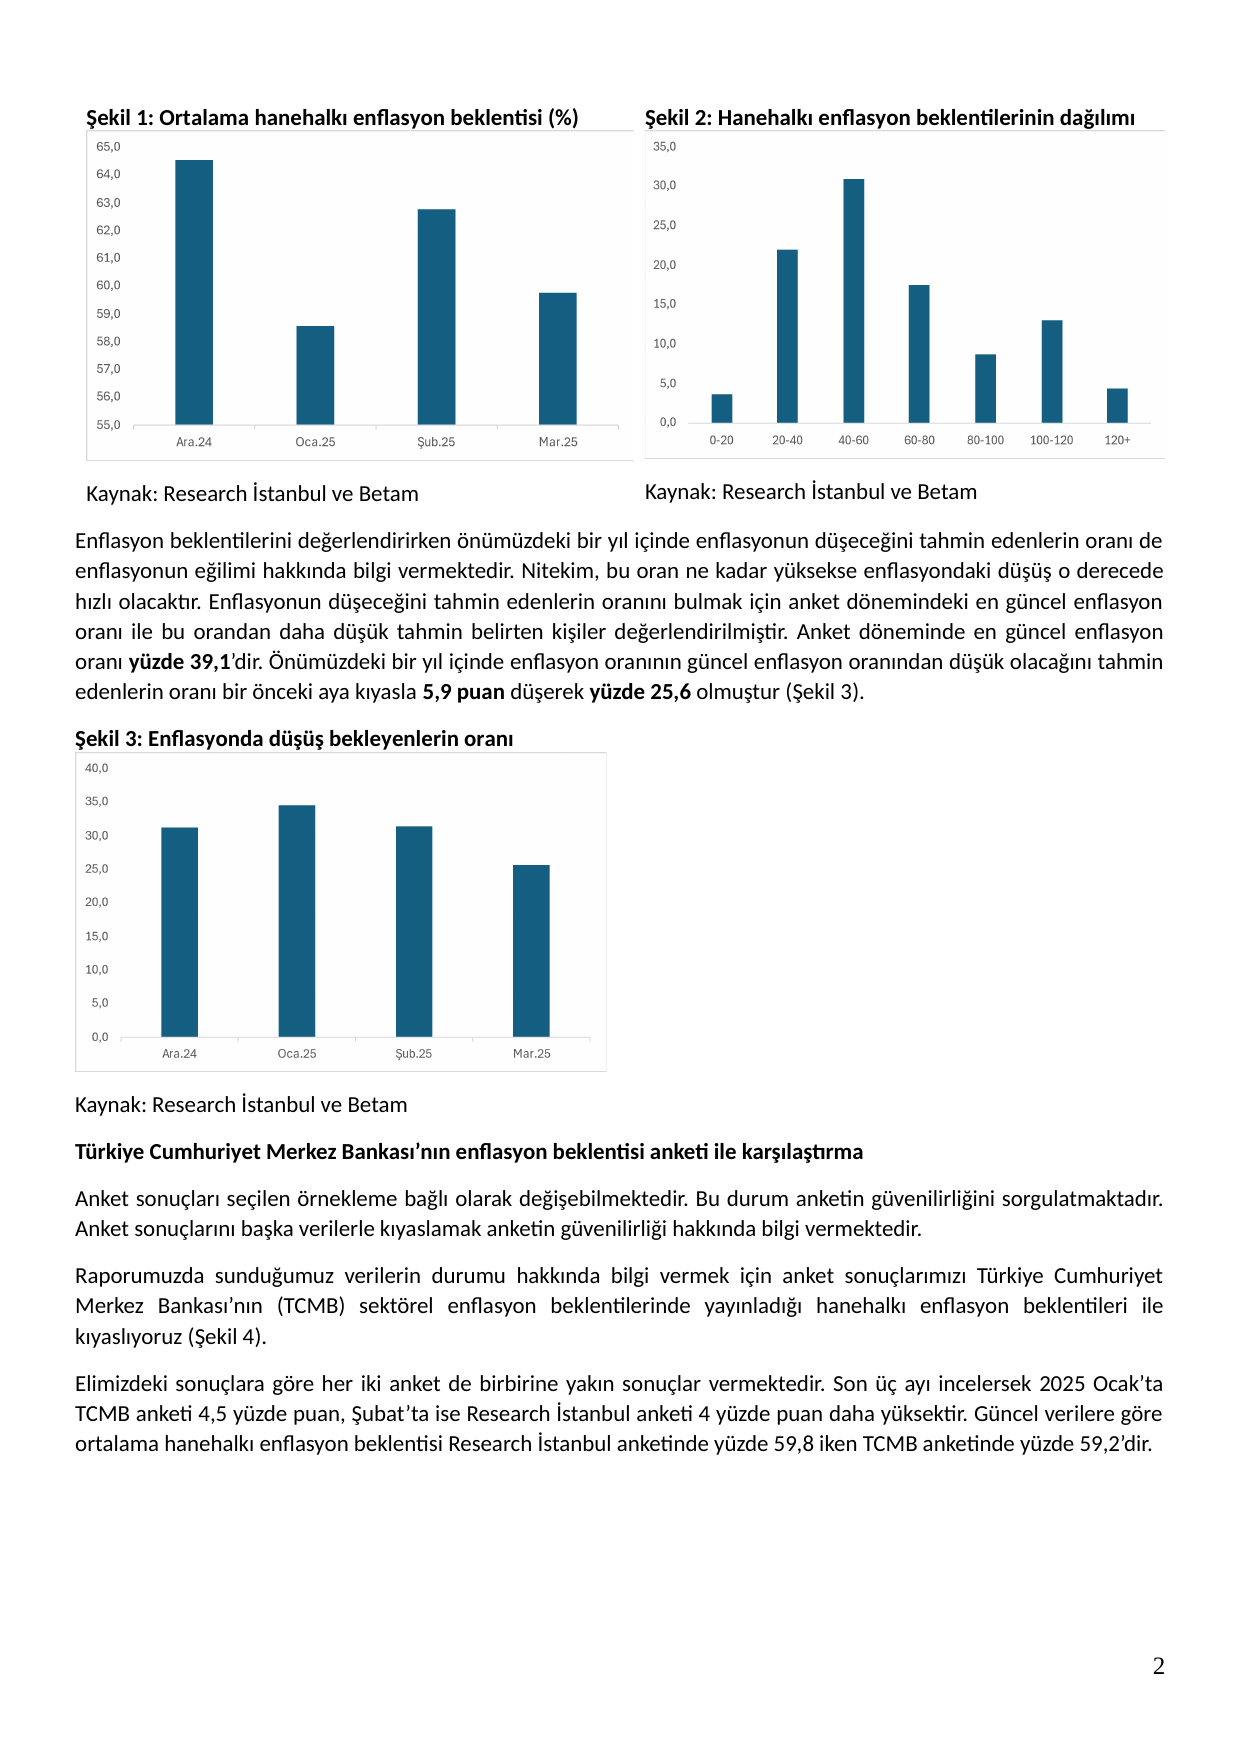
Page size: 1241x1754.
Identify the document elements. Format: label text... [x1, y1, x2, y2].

text Türkiye Cumhuriyet Merkez Bankası’nın enflasyon beklentisi anketi ile karşılaştırma [75, 1137, 1165, 1165]
text Kaynak: Research İstanbul ve Betam [75, 1091, 1165, 1118]
table_header Şekil 1: Ortalama hanehalkı enflasyon beklentisi (%) Kaynak: Research İstanbul ve Betam [75, 103, 633, 526]
text Raporumuzda sunduğumuz verilerin durumu hakkında bilgi vermek için anket sonuçlarımızı Türkiye Cumhuriyet Merkez Bankası’nın (TCMB) sektörel enflasyon beklentilerinde yayınladığı hanehalkı enflasyon beklentileri ile kıyaslıyoruz (Şekil 4). [75, 1261, 1165, 1350]
picture [86, 130, 634, 461]
picture [75, 752, 607, 1072]
text Anket sonuçları seçilen örnekleme bağlı olarak değişebilmektedir. Bu durum anketin güvenilirliğini sorgulatmaktadır. Anket sonuçlarını başka verilerle kıyaslamak anketin güvenilirliği hakkında bilgi vermektedir. [75, 1184, 1165, 1242]
table_header Şekil 2: Hanehalkı enflasyon beklentilerinin dağılımı Kaynak: Research İstanbul ve Betam [634, 103, 1165, 526]
text Enflasyon beklentilerini değerlendirirken önümüzdeki bir yıl içinde enflasyonun düşeceğini tahmin edenlerin oranı de enflasyonun eğilimi hakkında bilgi vermektedir. Nitekim, bu oran ne kadar yüksekse enflasyondaki düşüş o derecede hızlı olacaktır. Enflasyonun düşeceğini tahmin edenlerin oranını bulmak için anket dönemindeki en güncel enflasyon oranı ile bu orandan daha düşük tahmin belirten kişiler değerlendirilmiştir. Anket döneminde en güncel enflasyon oranı yüzde 39,1’dir. Önümüzdeki bir yıl içinde enflasyon oranının güncel enflasyon oranından düşük olacağını tahmin edenlerin oranı bir önceki aya kıyasla 5,9 puan düşerek yüzde 25,6 olmuştur (Şekil 3). [75, 526, 1165, 705]
text Şekil 3: Enflasyonda düşüş bekleyenlerin oranı [75, 724, 1165, 752]
picture [644, 130, 1166, 459]
text Elimizdeki sonuçlara göre her iki anket de birbirine yakın sonuçlar vermektedir. Son üç ayı incelersek 2025 Ocak’ta TCMB anketi 4,5 yüzde puan, Şubat’ta ise Research İstanbul anketi 4 yüzde puan daha yüksektir. Güncel verilere göre ortalama hanehalkı enflasyon beklentisi Research İstanbul anketinde yüzde 59,8 iken TCMB anketinde yüzde 59,2’dir. [75, 1369, 1165, 1457]
